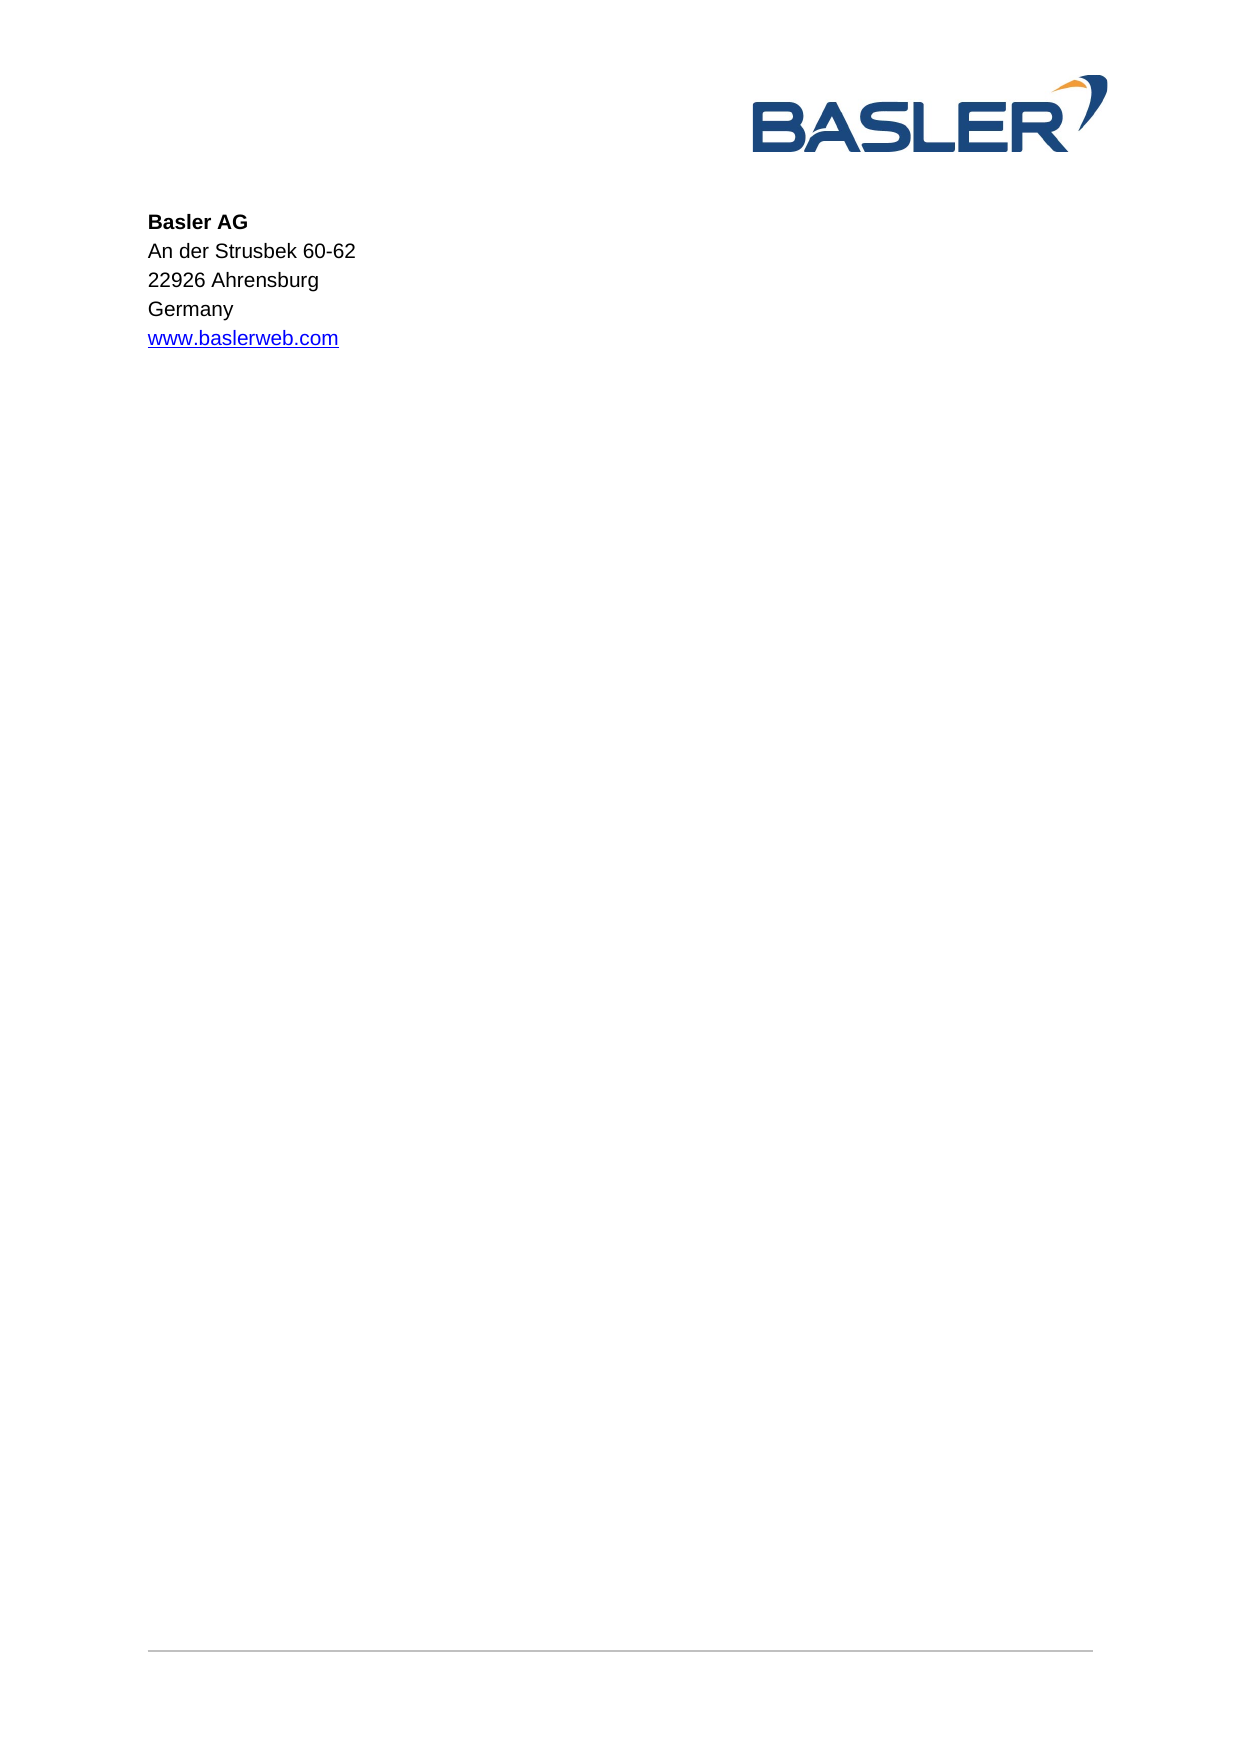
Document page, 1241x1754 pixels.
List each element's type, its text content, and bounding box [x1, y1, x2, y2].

text Germany [148, 293, 1093, 322]
text Basler AG [148, 206, 1093, 235]
text 22926 Ahrensburg [148, 264, 1093, 293]
picture [752, 75, 1108, 152]
text An der Strusbek 60-62 [148, 235, 1093, 264]
text www.baslerweb.com [148, 322, 1093, 352]
